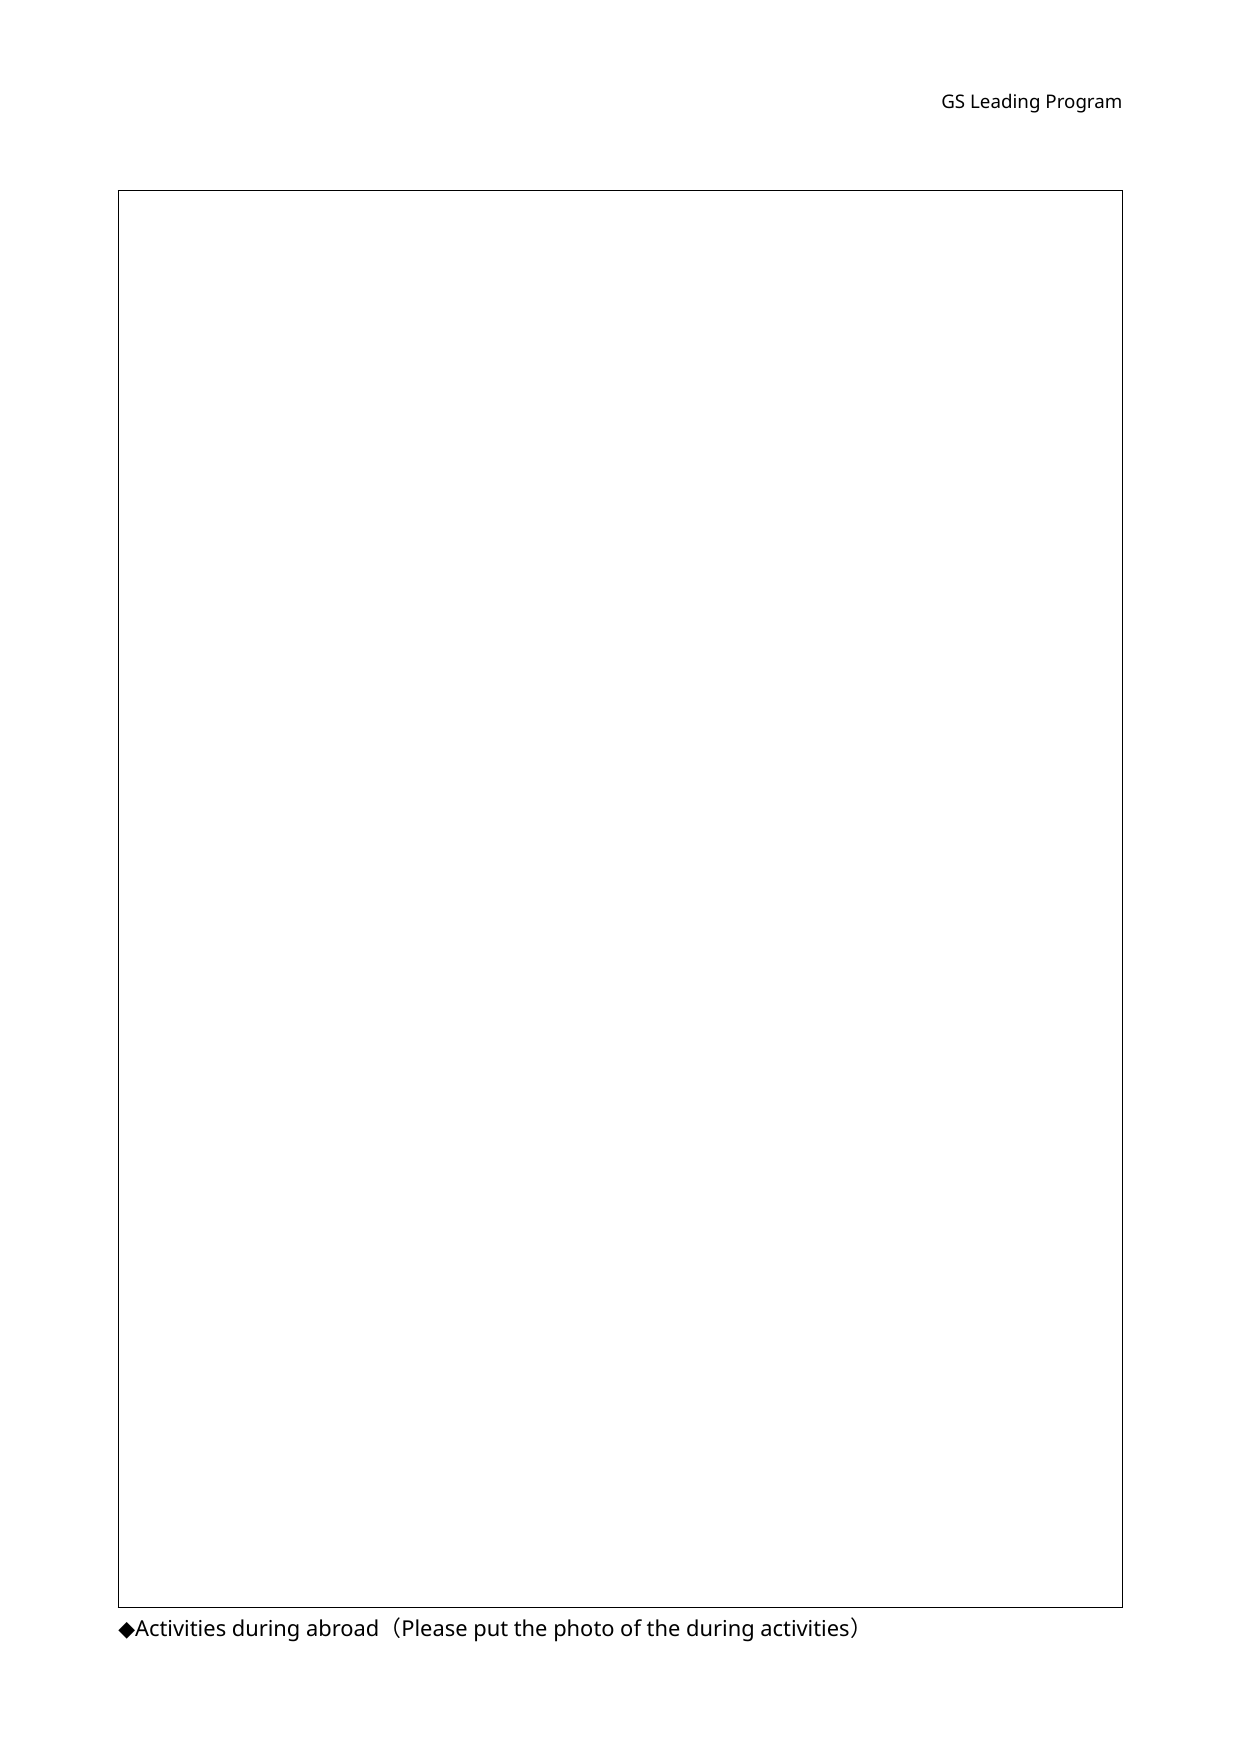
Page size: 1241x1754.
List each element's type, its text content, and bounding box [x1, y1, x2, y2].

text ◆Activities during abroad（Please put the photo of the during activities） [118, 1608, 1122, 1646]
table_header [119, 191, 1122, 1607]
